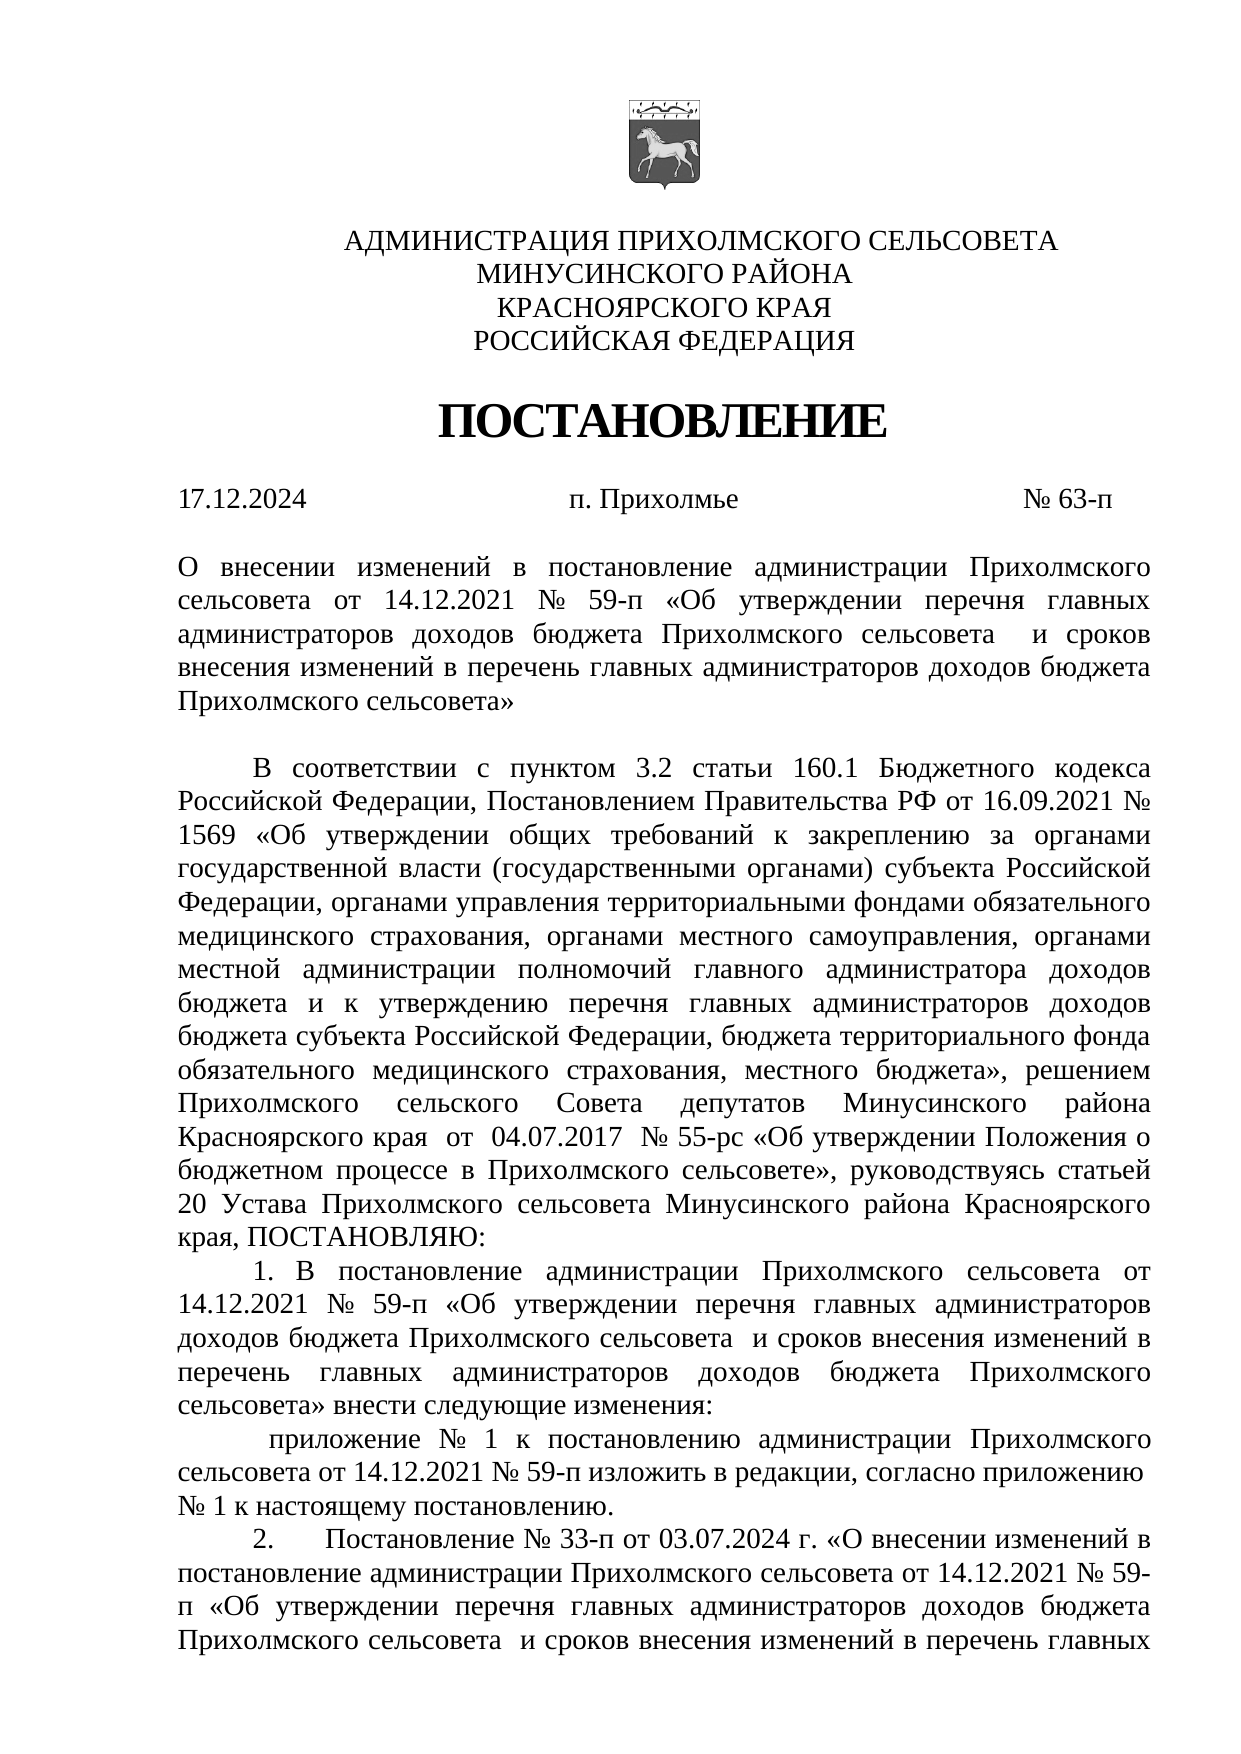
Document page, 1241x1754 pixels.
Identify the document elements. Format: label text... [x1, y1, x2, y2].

text № 1 к настоящему постановлению. [177, 1488, 1152, 1521]
text 17.12.2024 п. Прихолмье № 63-п [177, 482, 1152, 515]
text АДМИНИСТРАЦИЯ ПРИХОЛМСКОГО СЕЛЬСОВЕТА [251, 223, 1152, 256]
text МИНУСИНСКОГО РАЙОНА [177, 256, 1152, 290]
text В соответствии с пунктом 3.2 статьи 160.1 Бюджетного кодекса Российской Федерации, Постановлением Правительства РФ от 16.09.2021 № 1569 «Об утверждении общих требований к закреплению за органами государственной власти (государственными органами) субъекта Российской Федерации, органами управления территориальными фондами обязательного медицинского страхования, органами местного самоуправления, органами местной администрации полномочий главного администратора доходов бюджета и к утверждению перечня главных администраторов доходов бюджета субъекта Российской Федерации, бюджета территориального фонда обязательного медицинского страхования, местного бюджета», решением Прихолмского сельского Совета депутатов Минусинского района Красноярского края от 04.07.2017 № 55-рс «Об утверждении Положения о бюджетном процессе в Прихолмского сельсовете», руководствуясь статьей 20 Устава Прихолмского сельсовета Минусинского района Красноярского края, ПОСТАНОВЛЯЮ: [177, 750, 1152, 1253]
text приложение № 1 к постановлению администрации Прихолмского сельсовета от 14.12.2021 № 59-п изложить в редакции, согласно приложению [177, 1421, 1152, 1488]
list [177, 1521, 1152, 1656]
text КРАСНОЯРСКОГО КРАЯ [177, 290, 1152, 323]
text ПОСТАНОВЛЕНИЕ [177, 391, 1152, 448]
text О внесении изменений в постановление администрации Прихолмского сельсовета от 14.12.2021 № 59-п «Об утверждении перечня главных администраторов доходов бюджета Прихолмского сельсовета и сроков внесения изменений в перечень главных администраторов доходов бюджета Прихолмского сельсовета» [177, 549, 1152, 716]
text РОССИЙСКАЯ ФЕДЕРАЦИЯ [177, 323, 1152, 357]
list В постановление администрации Прихолмского сельсовета от 14.12.2021 № 59-п «Об утверждении перечня главных администраторов доходов бюджета Прихолмского сельсовета и сроков внесения изменений в перечень главных администраторов доходов бюджета Прихолмского сельсовета» внести следующие изменения: [177, 1253, 1152, 1421]
